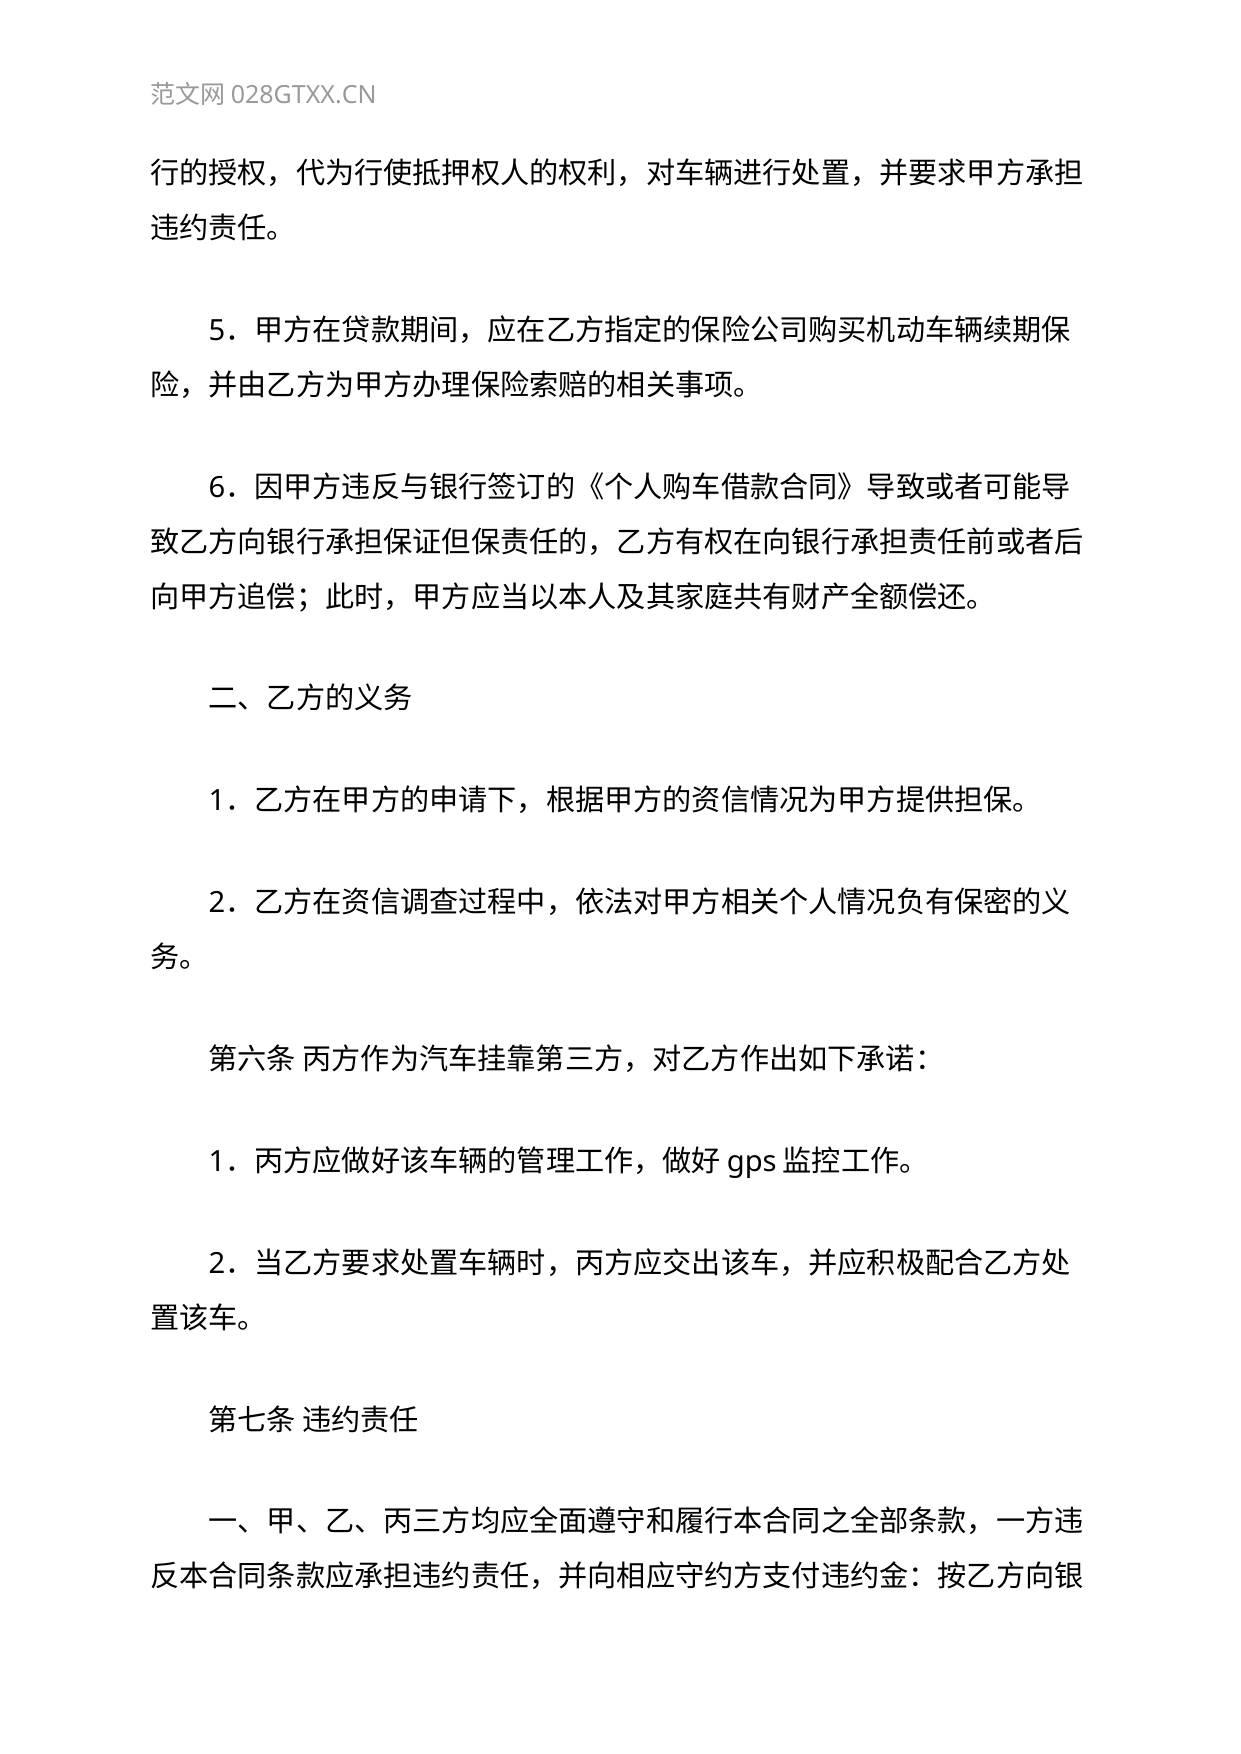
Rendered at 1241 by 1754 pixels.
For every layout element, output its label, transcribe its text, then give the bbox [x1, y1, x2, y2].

text 二、乙方的义务 [150, 675, 1090, 717]
text 2．乙方在资信调查过程中，依法对甲方相关个人情况负有保密的义务。 [150, 879, 1090, 976]
text 第七条 违约责任 [150, 1396, 1090, 1438]
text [150, 150, 1090, 247]
text 第六条 丙方作为汽车挂靠第三方，对乙方作出如下承诺： [150, 1036, 1090, 1078]
text 1．丙方应做好该车辆的管理工作，做好gps监控工作。 [150, 1137, 1090, 1180]
text 5．甲方在贷款期间，应在乙方指定的保险公司购买机动车辆续期保险，并由乙方为甲方办理保险索赔的相关事项。 [150, 307, 1090, 404]
text 1．乙方在甲方的申请下，根据甲方的资信情况为甲方提供担保。 [150, 777, 1090, 819]
text 2．当乙方要求处置车辆时，丙方应交出该车，并应积极配合乙方处置该车。 [150, 1239, 1090, 1337]
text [150, 1498, 1090, 1595]
text 6．因甲方违反与银行签订的《个人购车借款合同》导致或者可能导致乙方向银行承担保证但保责任的，乙方有权在向银行承担责任前或者后向甲方追偿；此时，甲方应当以本人及其家庭共有财产全额偿还。 [150, 463, 1090, 616]
